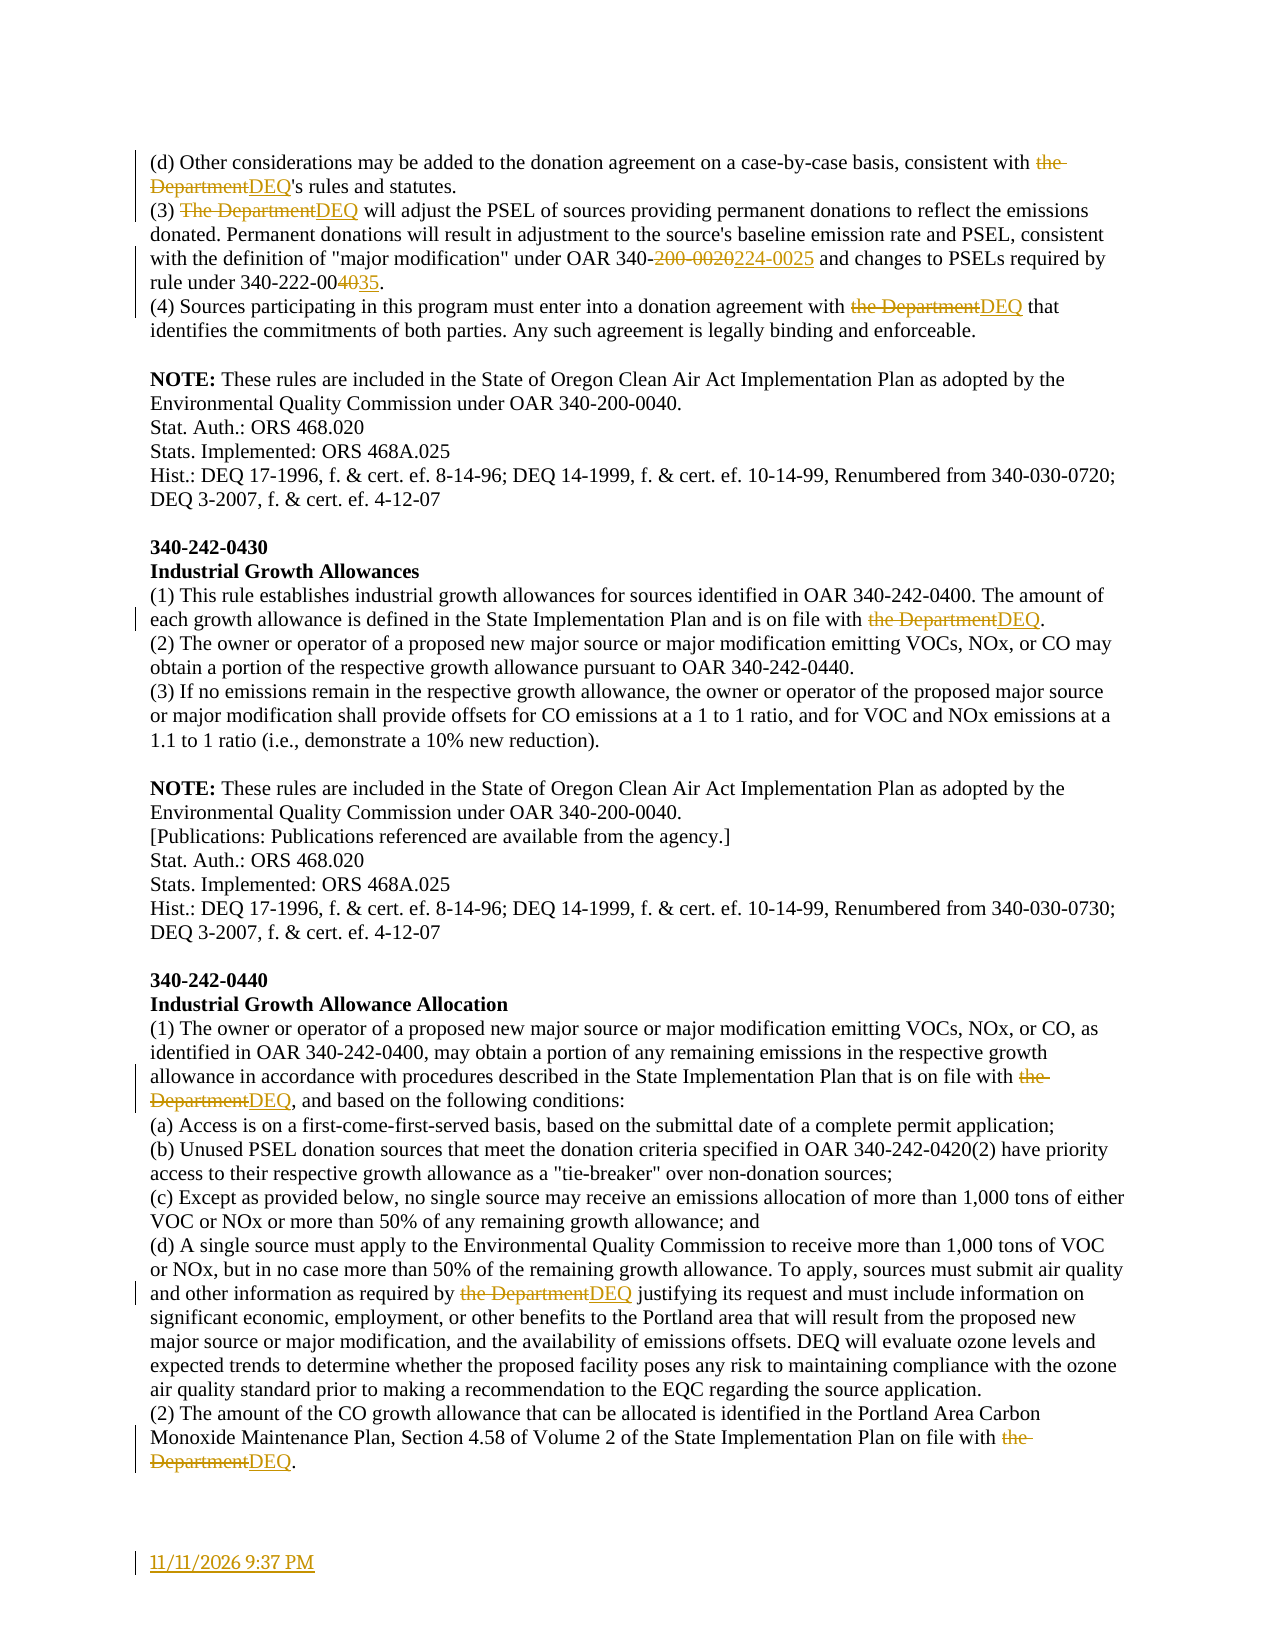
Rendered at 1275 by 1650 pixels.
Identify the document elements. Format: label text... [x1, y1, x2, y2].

text (2) The amount of the CO growth allowance that can be allocated is identified in the Portland Area Carbon Monoxide Maintenance Plan, Section 4.58 of Volume 2 of the State Implementation Plan on file with . [150, 1401, 1125, 1473]
text (2) The owner or operator of a proposed new major source or major modification emitting VOCs, NOx, or CO may obtain a portion of the respective growth allowance pursuant to OAR 340-242-0440. [150, 631, 1125, 679]
text 340-242-0440 [150, 968, 1125, 992]
text (d) A single source must apply to the Environmental Quality Commission to receive more than 1,000 tons of VOC or NOx, but in no case more than 50% of the remaining growth allowance. To apply, sources must submit air quality and other information as required by justifying its request and must include information on significant economic, employment, or other benefits to the Portland area that will result from the proposed new major source or major modification, and the availability of emissions offsets. DEQ will evaluate ozone levels and expected trends to determine whether the proposed facility poses any risk to maintaining compliance with the ozone air quality standard prior to making a recommendation to the EQC regarding the source application. [150, 1233, 1125, 1401]
text 340-242-0430 [150, 535, 1125, 559]
text (1) This rule establishes industrial growth allowances for sources identified in OAR 340-242-0400. The amount of each growth allowance is defined in the State Implementation Plan and is on file with . [150, 583, 1125, 631]
text (b) Unused PSEL donation sources that meet the donation criteria specified in OAR 340-242-0420(2) have priority access to their respective growth allowance as a "tie-breaker" over non-donation sources; [150, 1137, 1125, 1185]
text (c) Except as provided below, no single source may receive an emissions allocation of more than 1,000 tons of either VOC or NOx or more than 50% of any remaining growth allowance; and [150, 1185, 1125, 1233]
text (1) The owner or operator of a proposed new major source or major modification emitting VOCs, NOx, or CO, as identified in OAR 340-242-0400, may obtain a portion of any remaining emissions in the respective growth allowance in accordance with procedures described in the State Implementation Plan that is on file with , and based on the following conditions: [150, 1016, 1125, 1112]
text (a) Access is on a first-come-first-served basis, based on the submittal date of a complete permit application; [150, 1112, 1125, 1137]
text (4) Sources participating in this program must enter into a donation agreement with that identifies the commitments of both parties. Any such agreement is legally binding and enforceable. [150, 294, 1125, 342]
text Industrial Growth Allowances [150, 559, 1125, 583]
text Stat. Auth.: ORS 468.020 Stats. Implemented: ORS 468A.025 Hist.: DEQ 17-1996, f. & cert. ef. 8-14-96; DEQ 14-1999, f. & cert. ef. 10-14-99, Renumbered from 340-030-0730; DEQ 3-2007, f. & cert. ef. 4-12-07 [150, 848, 1125, 944]
text (3) will adjust the PSEL of sources providing permanent donations to reflect the emissions donated. Permanent donations will result in adjustment to the source's baseline emission rate and PSEL, consistent with the definition of "major modification" under OAR 340- and changes to PSELs required by rule under 340-222-00. [150, 198, 1125, 294]
text Industrial Growth Allowance Allocation [150, 992, 1125, 1016]
text (d) Other considerations may be added to the donation agreement on a case-by-case basis, consistent with 's rules and statutes. [150, 150, 1125, 198]
text Stat. Auth.: ORS 468.020 Stats. Implemented: ORS 468A.025 Hist.: DEQ 17-1996, f. & cert. ef. 8-14-96; DEQ 14-1999, f. & cert. ef. 10-14-99, Renumbered from 340-030-0720; DEQ 3-2007, f. & cert. ef. 4-12-07 [150, 415, 1125, 511]
text NOTE: These rules are included in the State of Oregon Clean Air Act Implementation Plan as adopted by the Environmental Quality Commission under OAR 340-200-0040. [150, 367, 1125, 415]
text NOTE: These rules are included in the State of Oregon Clean Air Act Implementation Plan as adopted by the Environmental Quality Commission under OAR 340-200-0040. [150, 776, 1125, 824]
text [Publications: Publications referenced are available from the agency.] [150, 824, 1125, 848]
text (3) If no emissions remain in the respective growth allowance, the owner or operator of the proposed major source or major modification shall provide offsets for CO emissions at a 1 to 1 ratio, and for VOC and NOx emissions at a 1.1 to 1 ratio (i.e., demonstrate a 10% new reduction). [150, 679, 1125, 752]
